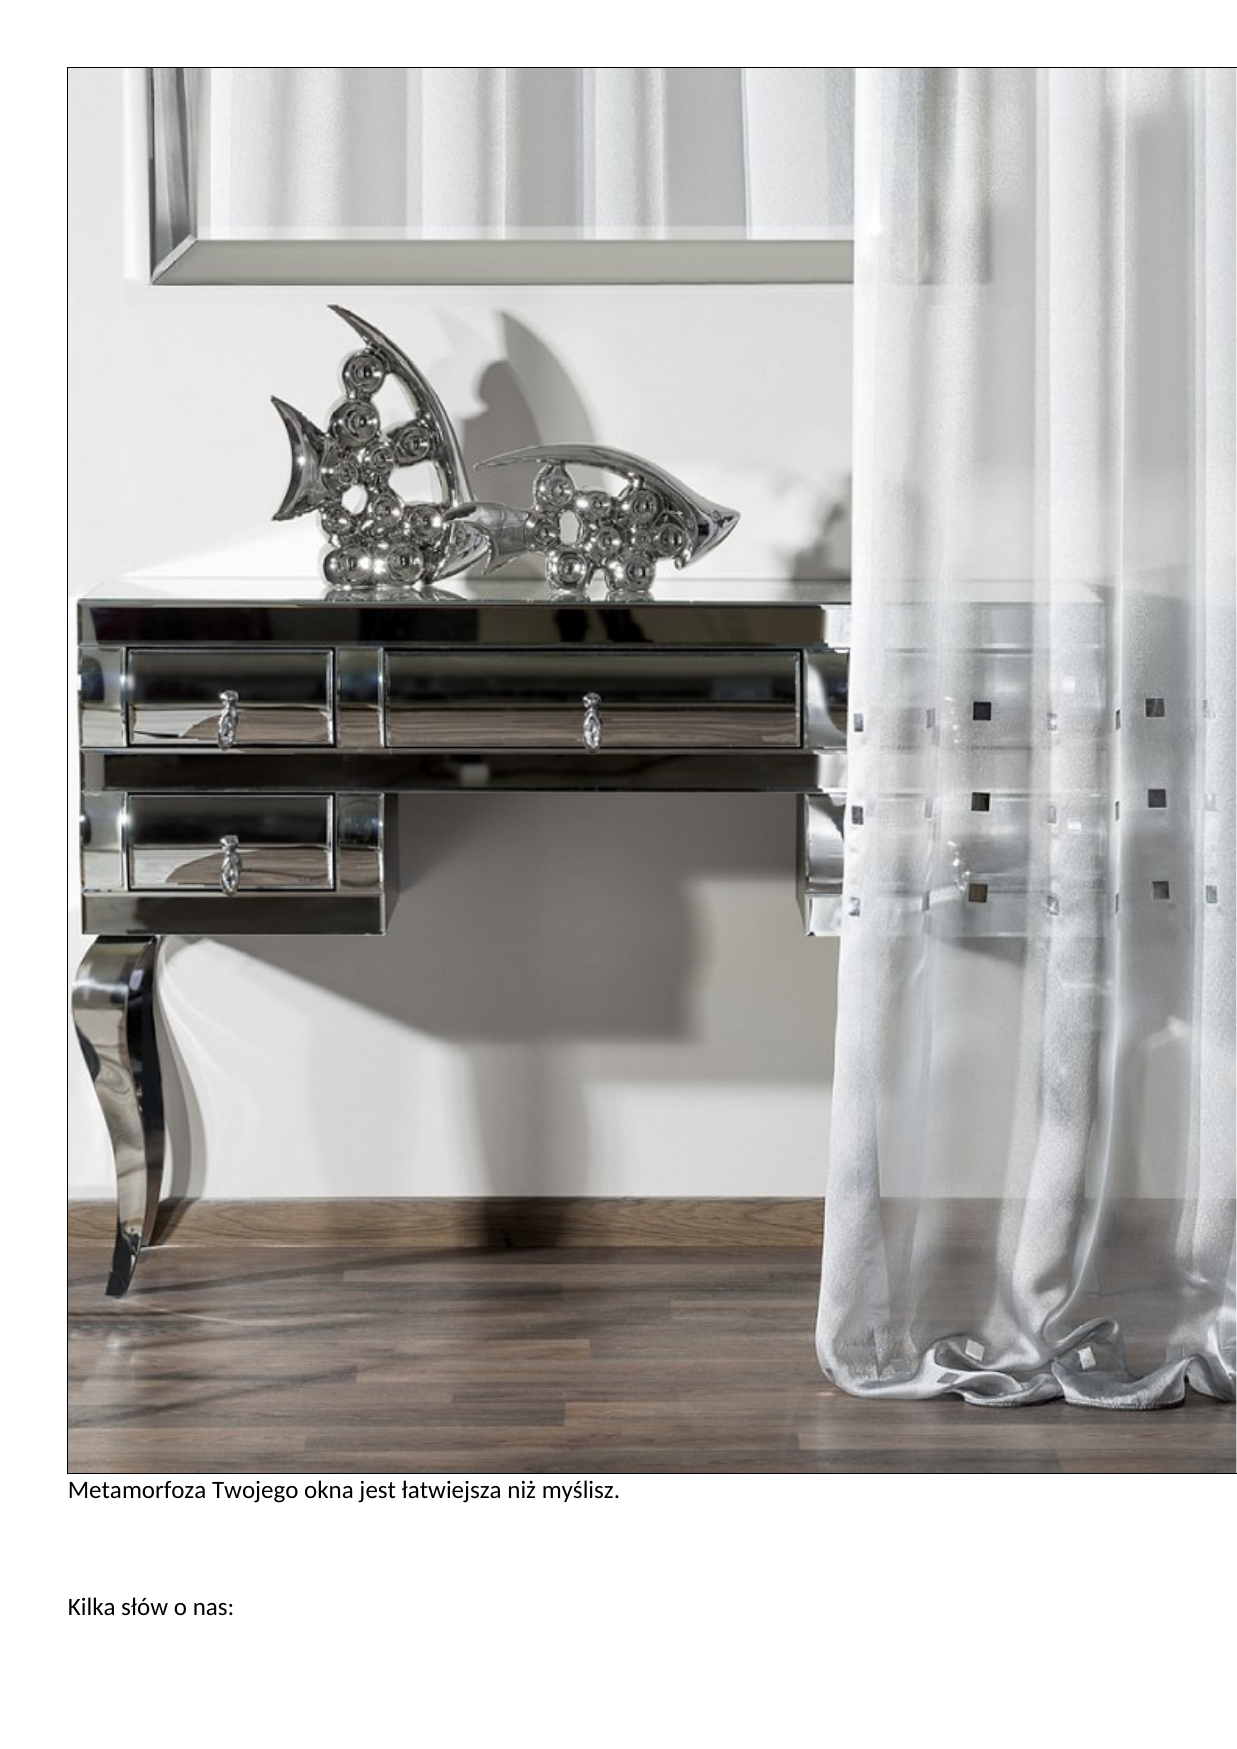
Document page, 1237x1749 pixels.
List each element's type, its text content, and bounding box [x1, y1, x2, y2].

text Metamorfoza Twojego okna jest łatwiejsza niż myślisz. [68, 1474, 1169, 1504]
text Kilka słów o nas: [68, 1591, 1169, 1621]
picture [68, 68, 1237, 1473]
